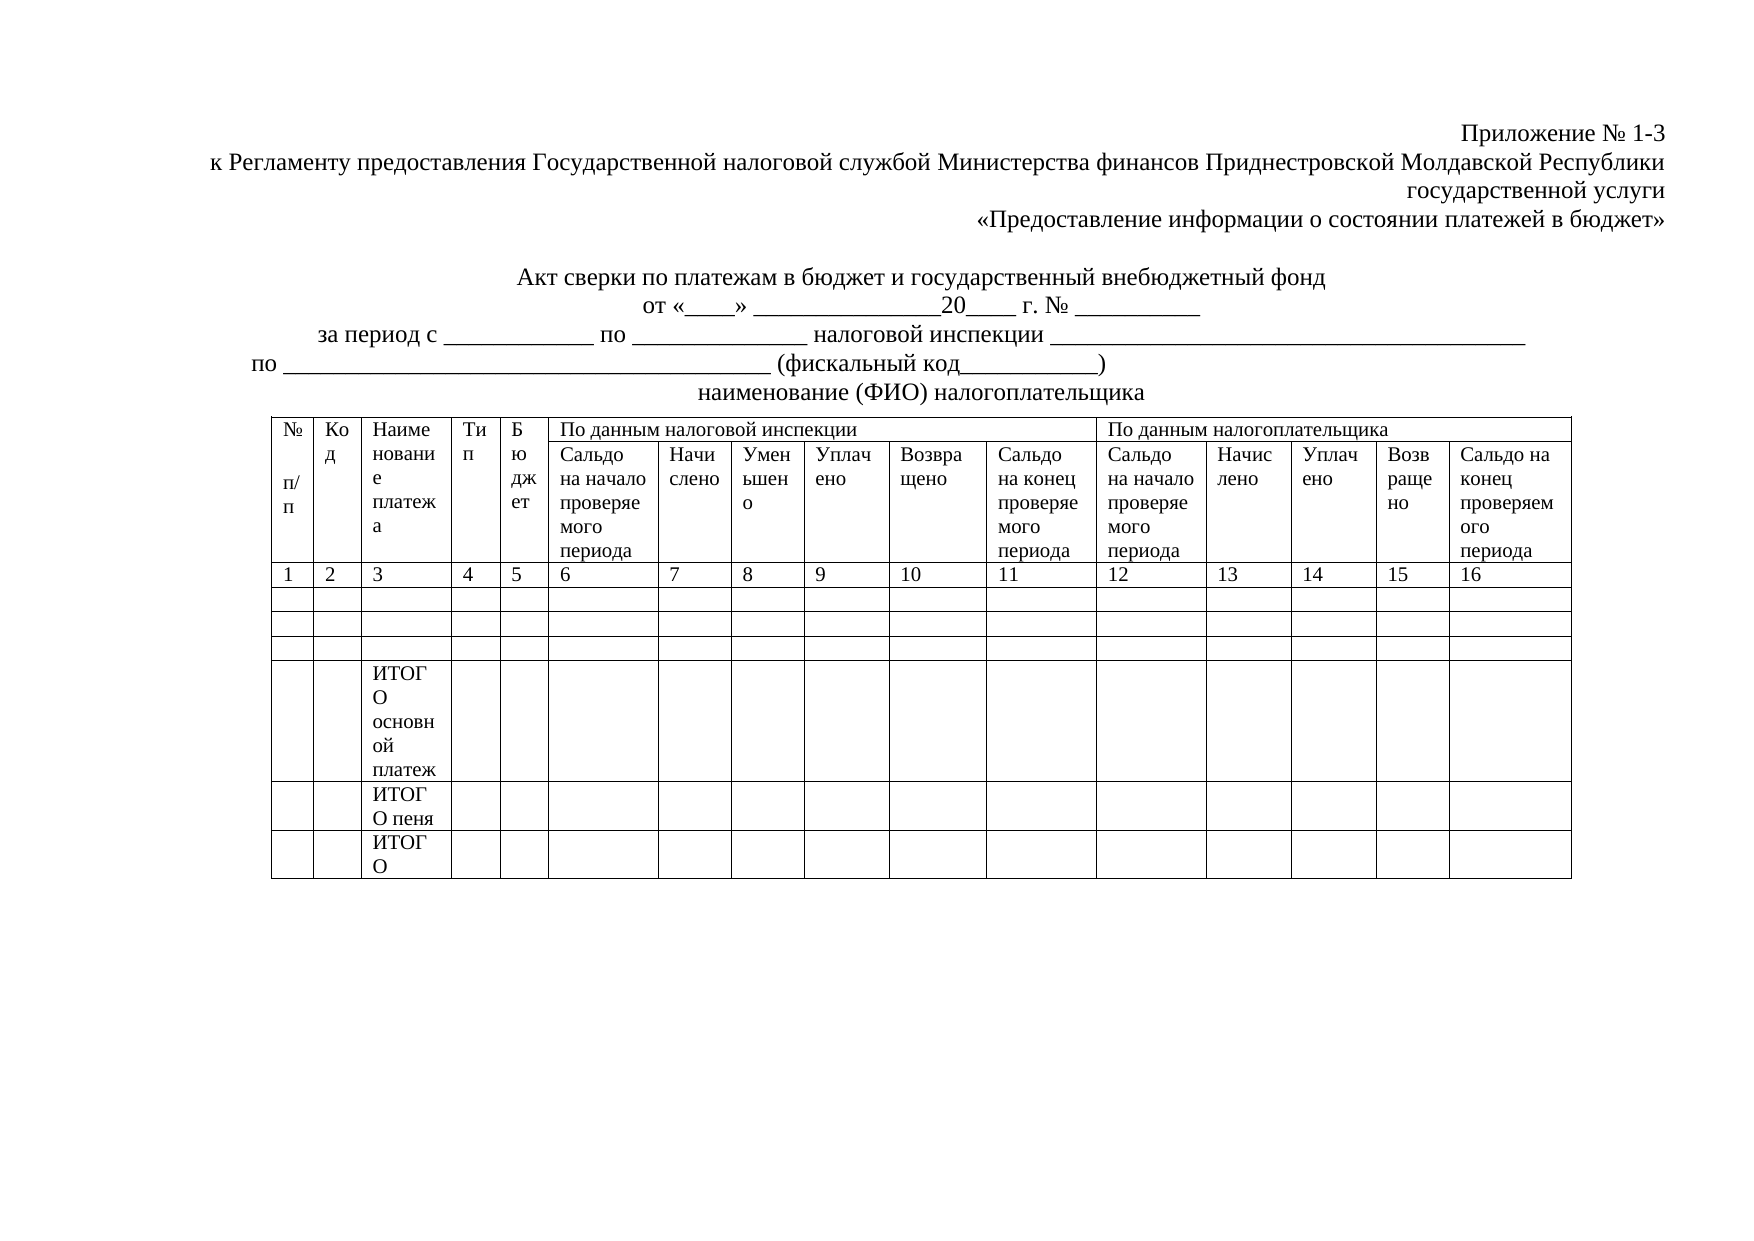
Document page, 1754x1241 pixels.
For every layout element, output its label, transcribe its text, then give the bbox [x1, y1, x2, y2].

table_cell 11 [987, 563, 1096, 586]
table_cell 2 [314, 563, 361, 586]
table_cell [314, 588, 361, 611]
table_cell 1 [272, 563, 313, 586]
table_cell [1097, 612, 1206, 636]
table_cell 16 [1450, 563, 1571, 586]
text к Регламенту предоставления Государственной налоговой службой Министерства финансов Приднестровской Молдавской Республики государственной услуги [177, 147, 1665, 204]
table_cell [732, 637, 804, 660]
table_cell [732, 661, 804, 781]
table_cell [659, 831, 731, 878]
text Акт сверки по платежам в бюджет и государственный внебюджетный фонд [177, 262, 1665, 291]
table_cell Возвращено [890, 442, 986, 562]
table_cell [1450, 588, 1571, 611]
table_cell [1377, 782, 1449, 830]
table_cell [987, 661, 1096, 781]
table_cell [1207, 588, 1291, 611]
table_cell ИТОГО пеня [362, 782, 451, 830]
table_cell 14 [1292, 563, 1376, 586]
table_cell Сальдо на конец проверяемого периода [1450, 442, 1571, 562]
table_cell [452, 637, 500, 660]
table_cell 13 [1207, 563, 1291, 586]
table_cell [732, 588, 804, 611]
table_cell Сальдо на конец проверяемого периода [987, 442, 1096, 562]
table_cell [549, 637, 658, 660]
table_cell [987, 612, 1096, 636]
table_cell [501, 661, 548, 781]
table_cell [659, 782, 731, 830]
table_cell [452, 588, 500, 611]
table_cell [732, 612, 804, 636]
table_cell [1097, 782, 1206, 830]
table_cell [272, 612, 313, 636]
table_cell [314, 831, 361, 878]
text от «____» _______________20____ г. № __________ [177, 291, 1665, 319]
table_cell [314, 782, 361, 830]
table_cell [805, 637, 889, 660]
table_header По данным налоговой инспекции [549, 418, 1096, 441]
table_cell [890, 588, 986, 611]
table_cell 7 [659, 563, 731, 586]
table_cell [549, 831, 658, 878]
table_cell Уплачено [805, 442, 889, 562]
table_cell [732, 782, 804, 830]
table_cell Уплачено [1292, 442, 1376, 562]
table_cell [314, 612, 361, 636]
table_cell [1377, 661, 1449, 781]
table_cell [1450, 831, 1571, 878]
table_header Код [314, 418, 361, 562]
table_cell Сальдо на начало проверяемого периода [1097, 442, 1206, 562]
table_cell [272, 661, 313, 781]
table_cell [659, 588, 731, 611]
table_cell [452, 831, 500, 878]
table_cell [890, 831, 986, 878]
table_cell 8 [732, 563, 804, 586]
table_cell Начислено [1207, 442, 1291, 562]
table_cell [549, 612, 658, 636]
table_cell [1450, 782, 1571, 830]
table_cell [272, 831, 313, 878]
table_cell [1292, 612, 1376, 636]
table_cell [805, 782, 889, 830]
table_cell [362, 637, 451, 660]
table_header Бюджет [501, 418, 548, 562]
table_cell [805, 588, 889, 611]
table_cell ИТОГО основной платеж [362, 661, 451, 781]
table_cell [314, 661, 361, 781]
table_cell 4 [452, 563, 500, 586]
table_cell [890, 782, 986, 830]
table_cell [1292, 831, 1376, 878]
table_cell [1377, 588, 1449, 611]
table_cell Уменьшено [732, 442, 804, 562]
table_header № п/п [272, 418, 313, 562]
table_cell [1097, 637, 1206, 660]
table_cell [805, 831, 889, 878]
table_cell Сальдо на начало проверяемого периода [549, 442, 658, 562]
table_cell [501, 831, 548, 878]
table_cell [452, 661, 500, 781]
table_cell [1097, 588, 1206, 611]
table_cell [987, 831, 1096, 878]
table_cell 10 [890, 563, 986, 586]
table_cell [362, 612, 451, 636]
table_cell [1097, 831, 1206, 878]
table_cell [890, 661, 986, 781]
table_cell [1450, 637, 1571, 660]
table_cell [805, 612, 889, 636]
table_cell 3 [362, 563, 451, 586]
table_cell [1207, 637, 1291, 660]
table_cell [890, 637, 986, 660]
table_cell [1207, 661, 1291, 781]
table_cell ИТОГО [362, 831, 451, 878]
table_cell [1377, 637, 1449, 660]
table_cell [1450, 612, 1571, 636]
table_cell 15 [1377, 563, 1449, 586]
table_cell [1450, 661, 1571, 781]
table_header Тип [452, 418, 500, 562]
table_cell [314, 637, 361, 660]
table_header Наименование платежа [362, 418, 451, 562]
table_cell [1097, 661, 1206, 781]
table_cell [890, 612, 986, 636]
table_cell [362, 588, 451, 611]
table_cell [549, 588, 658, 611]
table_cell 5 [501, 563, 548, 586]
table_cell [549, 782, 658, 830]
table_cell [272, 782, 313, 830]
text за период с ____________ по ______________ налоговой инспекции ______________________________________ [177, 319, 1665, 348]
table_cell 9 [805, 563, 889, 586]
text по _______________________________________ (фискальный код___________) [177, 348, 1665, 377]
table_cell [452, 782, 500, 830]
table_cell [501, 782, 548, 830]
table_cell [1207, 782, 1291, 830]
table_cell [1377, 612, 1449, 636]
table_cell [452, 612, 500, 636]
table_cell [272, 588, 313, 611]
table_cell 12 [1097, 563, 1206, 586]
text Приложение № 1-3 [177, 118, 1665, 147]
table_cell [501, 588, 548, 611]
table_cell [987, 782, 1096, 830]
table_cell [659, 612, 731, 636]
table_cell [1292, 588, 1376, 611]
table_cell 6 [549, 563, 658, 586]
table_cell [987, 588, 1096, 611]
table_cell [987, 637, 1096, 660]
table_cell [659, 661, 731, 781]
table_cell [805, 661, 889, 781]
table_cell [1292, 661, 1376, 781]
table_cell [1292, 782, 1376, 830]
table_cell [659, 637, 731, 660]
table_header По данным налогоплательщика [1097, 418, 1571, 441]
table_cell [1207, 831, 1291, 878]
table_cell Начислено [659, 442, 731, 562]
table_cell [501, 637, 548, 660]
text наименование (ФИО) налогоплательщика [177, 377, 1665, 406]
table_cell [272, 637, 313, 660]
table_cell Возвращено [1377, 442, 1449, 562]
table_cell [549, 661, 658, 781]
table_cell [1292, 637, 1376, 660]
table_cell [732, 831, 804, 878]
table_cell [1377, 831, 1449, 878]
table_cell [1207, 612, 1291, 636]
table_cell [501, 612, 548, 636]
text «Предоставление информации о состоянии платежей в бюджет» [177, 204, 1665, 233]
